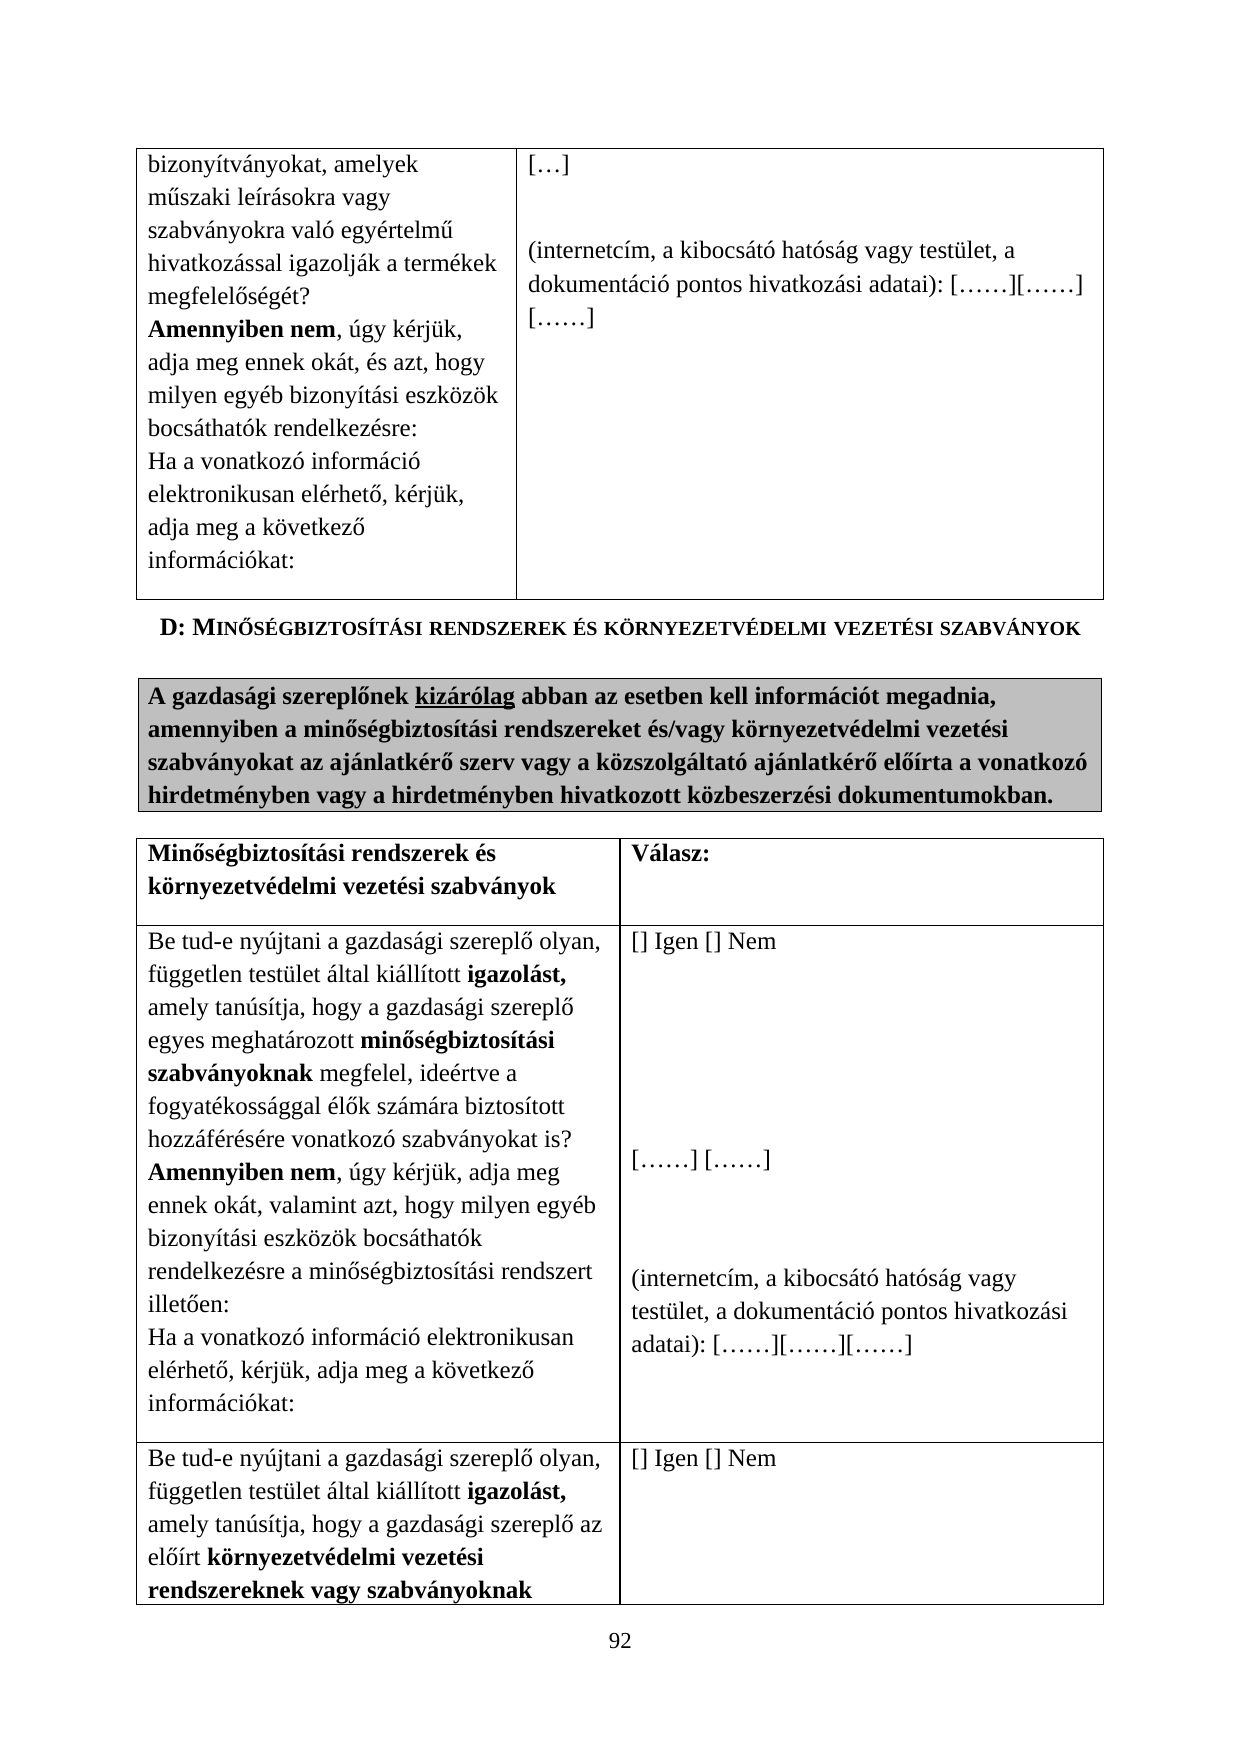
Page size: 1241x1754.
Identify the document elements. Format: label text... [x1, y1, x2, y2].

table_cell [517, 149, 1103, 598]
table_header Válasz: [621, 839, 1103, 925]
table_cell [137, 149, 516, 598]
text D: Minőségbiztosítási rendszerek és környezetvédelmi vezetési szabványok [148, 612, 1092, 641]
table_cell Be tud-e nyújtani a gazdasági szereplő olyan, független testület által kiállított igazolást, amely tanúsítja, hogy a gazdasági szereplő egyes meghatározott minőségbiztosítási szabványoknak megfelel, ideértve a fogyatékossággal élők számára biztosított hozzáférésére vonatkozó szabványokat is? Amennyiben nem, úgy kérjük, adja meg ennek okát, valamint azt, hogy milyen egyéb bizonyítási eszközök bocsáthatók rendelkezésre a minőségbiztosítási rendszert illetően: Ha a vonatkozó információ elektronikusan elérhető, kérjük, adja meg a következő információkat: [137, 926, 619, 1442]
table_header Minőségbiztosítási rendszerek és környezetvédelmi vezetési szabványok [137, 839, 619, 925]
text A gazdasági szereplőnek kizárólag abban az esetben kell információt megadnia, amennyiben a minőségbiztosítási rendszereket és/vagy környezetvédelmi vezetési szabványokat az ajánlatkérő szerv vagy a közszolgáltató ajánlatkérő előírta a vonatkozó hirdetményben vagy a hirdetményben hivatkozott közbeszerzési dokumentumokban. [139, 679, 1101, 811]
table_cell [137, 1443, 619, 1603]
table_cell [] Igen [] Nem [……] [……] (internetcím, a kibocsátó hatóság vagy testület, a dokumentáció pontos hivatkozási adatai): [……][……][……] [621, 926, 1103, 1442]
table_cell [621, 1443, 1103, 1603]
